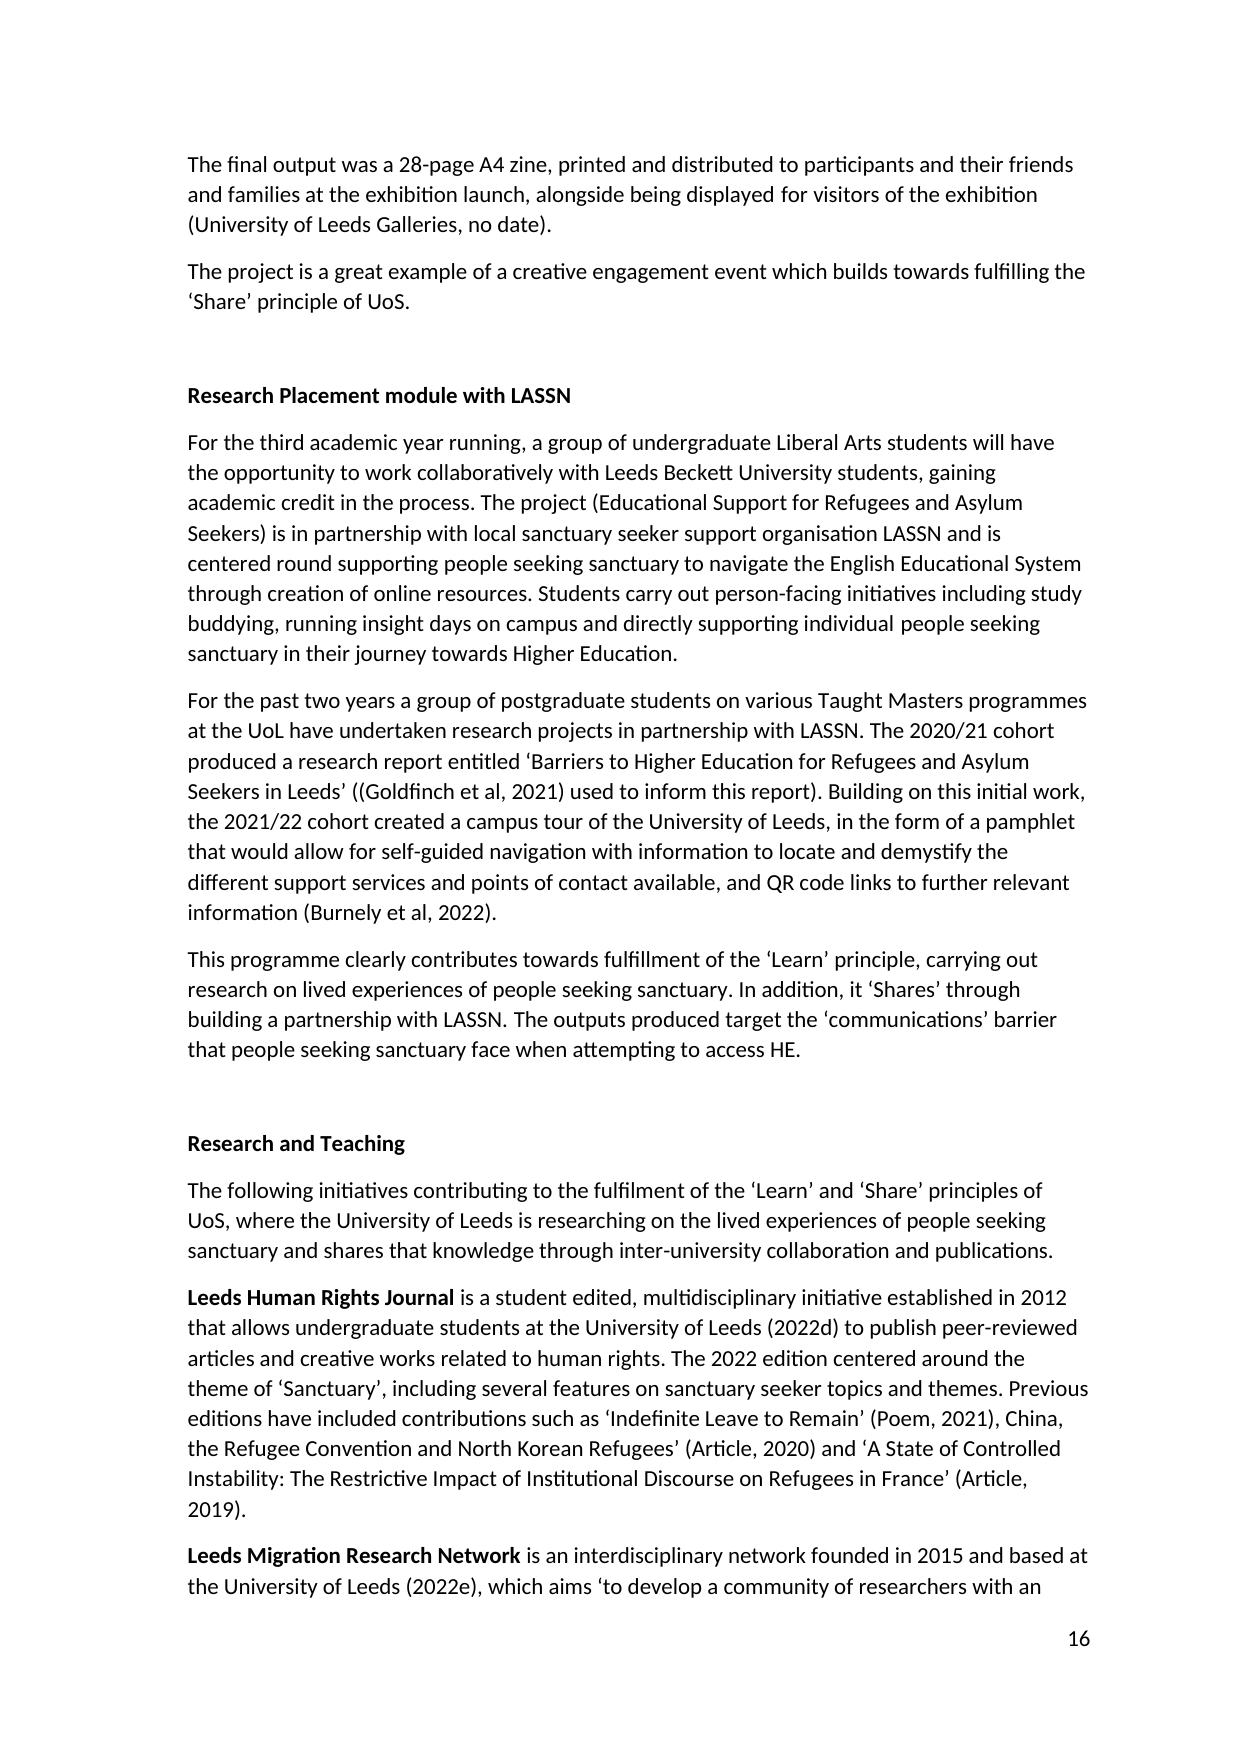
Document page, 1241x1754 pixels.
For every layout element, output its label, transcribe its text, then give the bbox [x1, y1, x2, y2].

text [187, 1542, 1090, 1600]
text This programme clearly contributes towards fulfillment of the ‘Learn’ principle, carrying out research on lived experiences of people seeking sanctuary. In addition, it ‘Shares’ through building a partnership with LASSN. The outputs produced target the ‘communications’ barrier that people seeking sanctuary face when attempting to access HE. [187, 945, 1090, 1063]
text For the past two years a group of postgraduate students on various Taught Masters programmes at the UoL have undertaken research projects in partnership with LASSN. The 2020/21 cohort produced a research report entitled ‘Barriers to Higher Education for Refugees and Asylum Seekers in Leeds’ ((Goldfinch et al, 2021) used to inform this report). Building on this initial work, the 2021/22 cohort created a campus tour of the University of Leeds, in the form of a pamphlet that would allow for self-guided navigation with information to locate and demystify the different support services and points of contact available, and QR code links to further relevant information (Burnely et al, 2022). [187, 686, 1090, 926]
text The project is a great example of a creative engagement event which builds towards fulfilling the ‘Share’ principle of UoS. [187, 257, 1090, 316]
text Leeds Human Rights Journal is a student edited, multidisciplinary initiative established in 2012 that allows undergraduate students at the University of Leeds (2022d) to publish peer-reviewed articles and creative works related to human rights. The 2022 edition centered around the theme of ‘Sanctuary’, including several features on sanctuary seeker topics and themes. Previous editions have included contributions such as ‘Indefinite Leave to Remain’ (Poem, 2021), China, the Refugee Convention and North Korean Refugees’ (Article, 2020) and ‘A State of Controlled Instability: The Restrictive Impact of Institutional Discourse on Refugees in France’ (Article, 2019). [187, 1283, 1090, 1523]
text For the third academic year running, a group of undergraduate Liberal Arts students will have the opportunity to work collaboratively with Leeds Beckett University students, gaining academic credit in the process. The project (Educational Support for Refugees and Asylum Seekers) is in partnership with local sanctuary seeker support organisation LASSN and is centered round supporting people seeking sanctuary to navigate the English Educational System through creation of online resources. Students carry out person-facing initiatives including study buddying, running insight days on campus and directly supporting individual people seeking sanctuary in their journey towards Higher Education. [187, 428, 1090, 668]
text The final output was a 28-page A4 zine, printed and distributed to participants and their friends and families at the exhibition launch, alongside being displayed for visitors of the exhibition (University of Leeds Galleries, no date). [187, 150, 1090, 238]
text Research and Teaching [187, 1129, 1090, 1157]
text The following initiatives contributing to the fulfilment of the ‘Learn’ and ‘Share’ principles of UoS, where the University of Leeds is researching on the lived experiences of people seeking sanctuary and shares that knowledge through inter-university collaboration and publications. [187, 1176, 1090, 1264]
text Research Placement module with LASSN [187, 381, 1090, 409]
